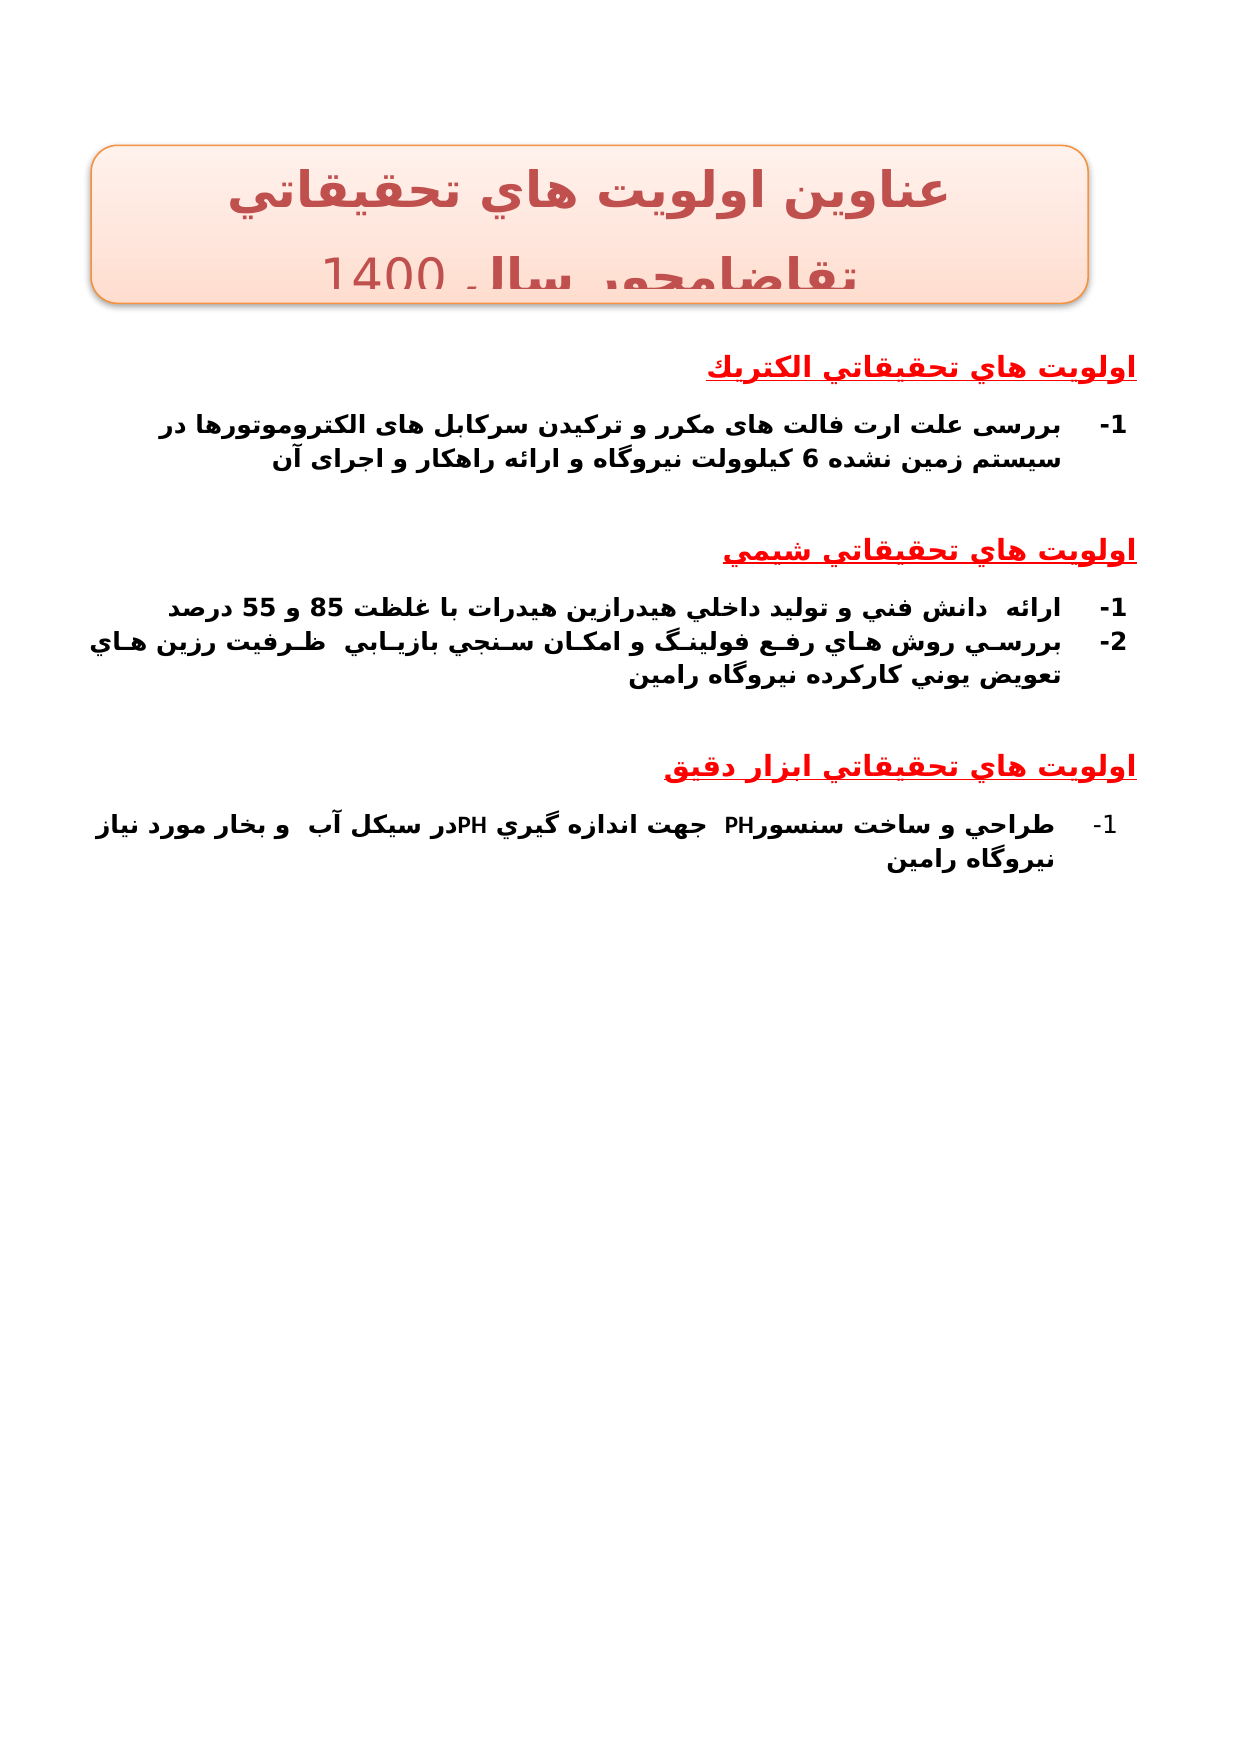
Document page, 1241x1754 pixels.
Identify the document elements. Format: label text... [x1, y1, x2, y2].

text اولويت هاي تحقيقاتي شيمي [89, 533, 1137, 567]
list بررسی علت ارت فالت های مکرر و ترکیدن سرکابل های الکتروموتورها در سیستم زمین نشده 6 کیلوولت نیروگاه و ارائه راهکار و اجرای آن [89, 410, 1099, 473]
text اولويت هاي تحقيقاتي ابزار دقيق [89, 750, 1137, 784]
list بررسي روش هاي رفع فولينگ و امكان سنجي بازيابي ظرفيت رزين هاي تعويض يوني كاركرده نيروگاه رامين [89, 627, 1099, 689]
text اولويت هاي تحقيقاتي الكتريك [89, 351, 1137, 384]
list طراحي و ساخت سنسورPH جهت اندازه گيري PHدر سيكل آب و بخار مورد نياز نيروگاه رامين [89, 809, 1093, 873]
list ارائه دانش فني و توليد داخلي هيدرازين هيدرات با غلظت 85 و 55 درصد [89, 593, 1099, 622]
